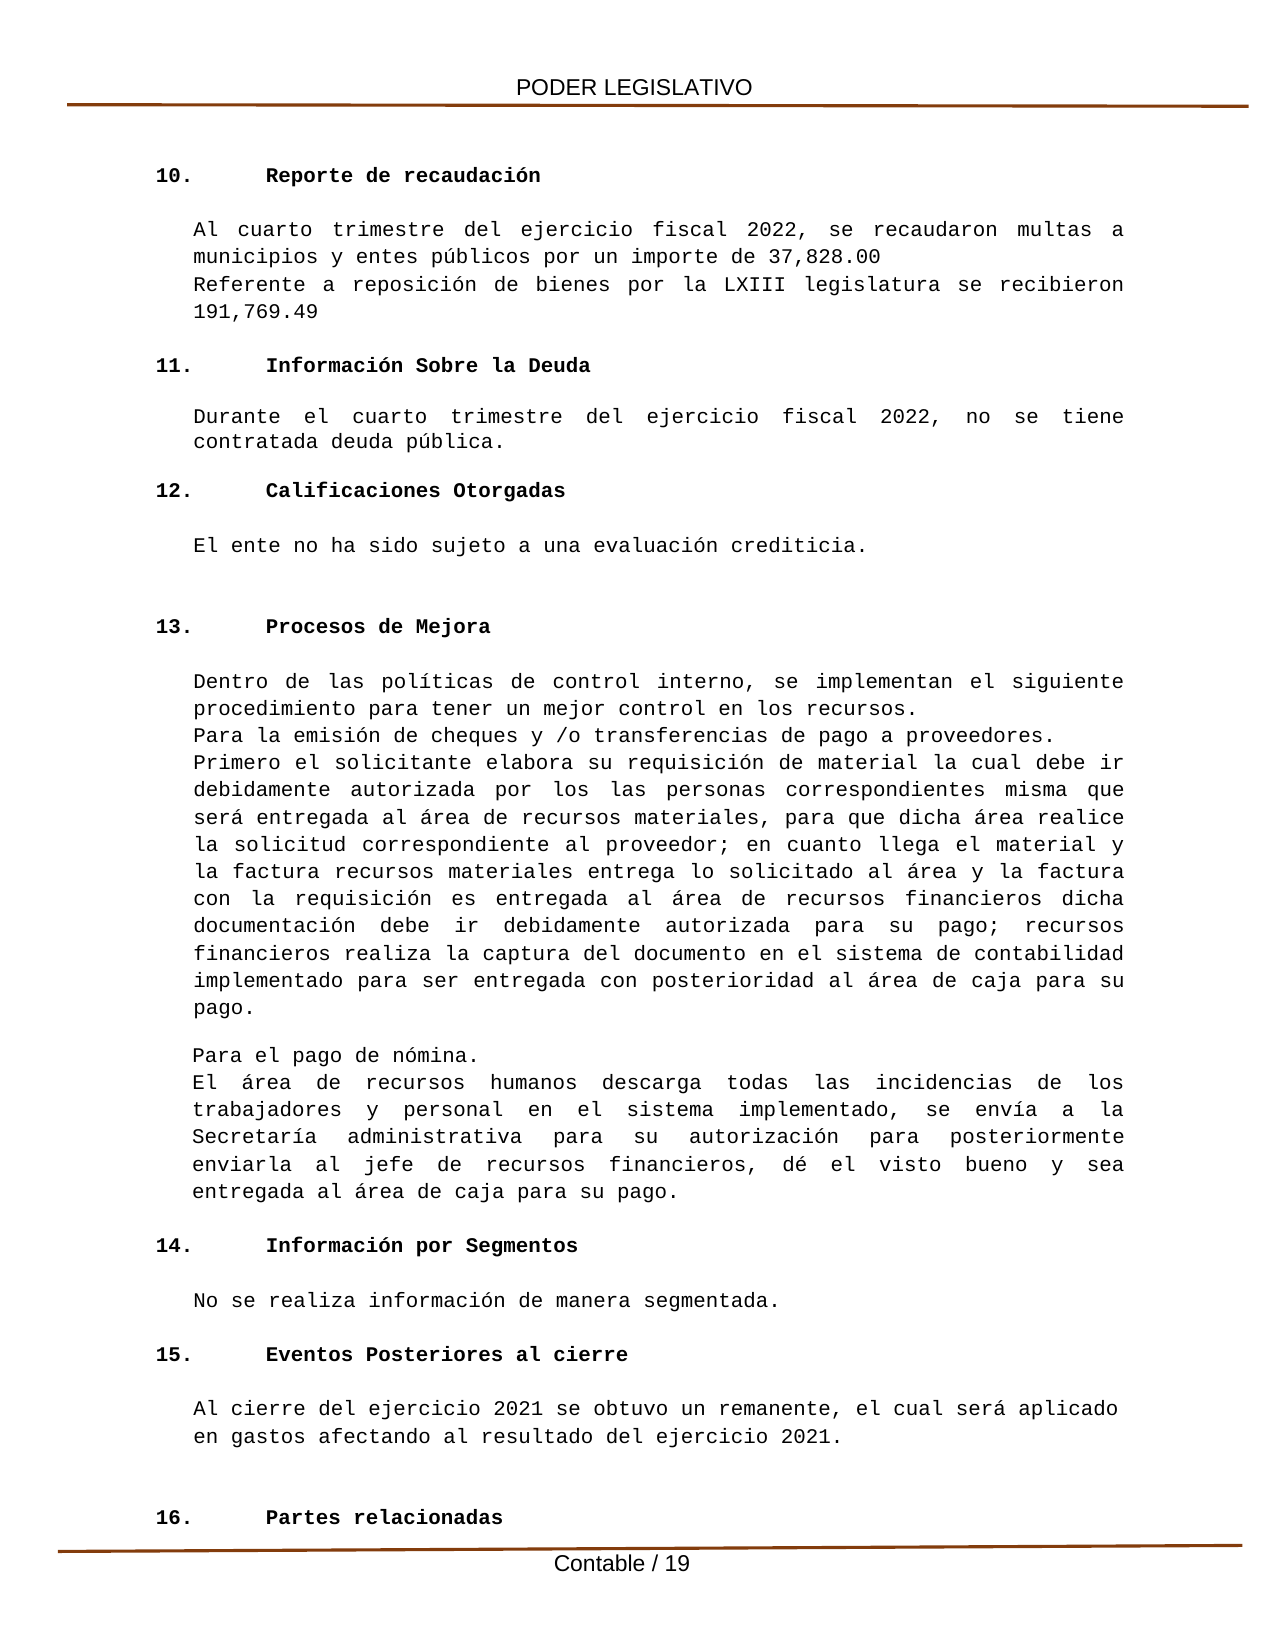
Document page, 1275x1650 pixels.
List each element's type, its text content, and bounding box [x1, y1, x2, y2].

list El ente no ha sido sujeto a una evaluación crediticia. [193, 535, 1125, 558]
text Para el pago de nómina. [118, 1045, 1125, 1069]
list Referente a reposición de bienes por la LXIII legislatura se recibieron 191,769.49 [193, 274, 1125, 324]
list Al cuarto trimestre del ejercicio fiscal 2022, se recaudaron multas a municipios y entes públicos por un importe de 37,828.00 [193, 219, 1125, 270]
list Eventos Posteriores al cierre [156, 1344, 1125, 1368]
list No se realiza información de manera segmentada. [193, 1290, 1125, 1313]
list Primero el solicitante elabora su requisición de material la cual debe ir debidamente autorizada por los las personas correspondientes misma que será entregada al área de recursos materiales, para que dicha área realice la solicitud correspondiente al proveedor; en cuanto llega el material y la factura recursos materiales entrega lo solicitado al área y la factura con la requisición es entregada al área de recursos financieros dicha documentación debe ir debidamente autorizada para su pago; recursos financieros realiza la captura del documento en el sistema de contabilidad implementado para ser entregada con posterioridad al área de caja para su pago. [193, 752, 1125, 1021]
list Procesos de Mejora [156, 616, 1125, 640]
text El área de recursos humanos descarga todas las incidencias de los trabajadores y personal en el sistema implementado, se envía a la Secretaría administrativa para su autorización para posteriormente enviarla al jefe de recursos financieros, dé el visto bueno y sea entregada al área de caja para su pago. [192, 1072, 1125, 1204]
list Al cierre del ejercicio 2021 se obtuvo un remanente, el cual será aplicado en gastos afectando al resultado del ejercicio 2021. [193, 1398, 1125, 1449]
list Calificaciones Otorgadas [156, 480, 1125, 504]
list Información por Segmentos [156, 1235, 1125, 1259]
list Información Sobre la Deuda [156, 355, 1125, 379]
list Partes relacionadas [156, 1507, 1125, 1531]
text Durante el cuarto trimestre del ejercicio fiscal 2022, no se tiene contratada deuda pública. [193, 403, 1125, 453]
list Dentro de las políticas de control interno, se implementan el siguiente procedimiento para tener un mejor control en los recursos. [193, 671, 1125, 722]
list Reporte de recaudación [156, 165, 1125, 188]
list Para la emisión de cheques y /o transferencias de pago a proveedores. [193, 725, 1125, 749]
